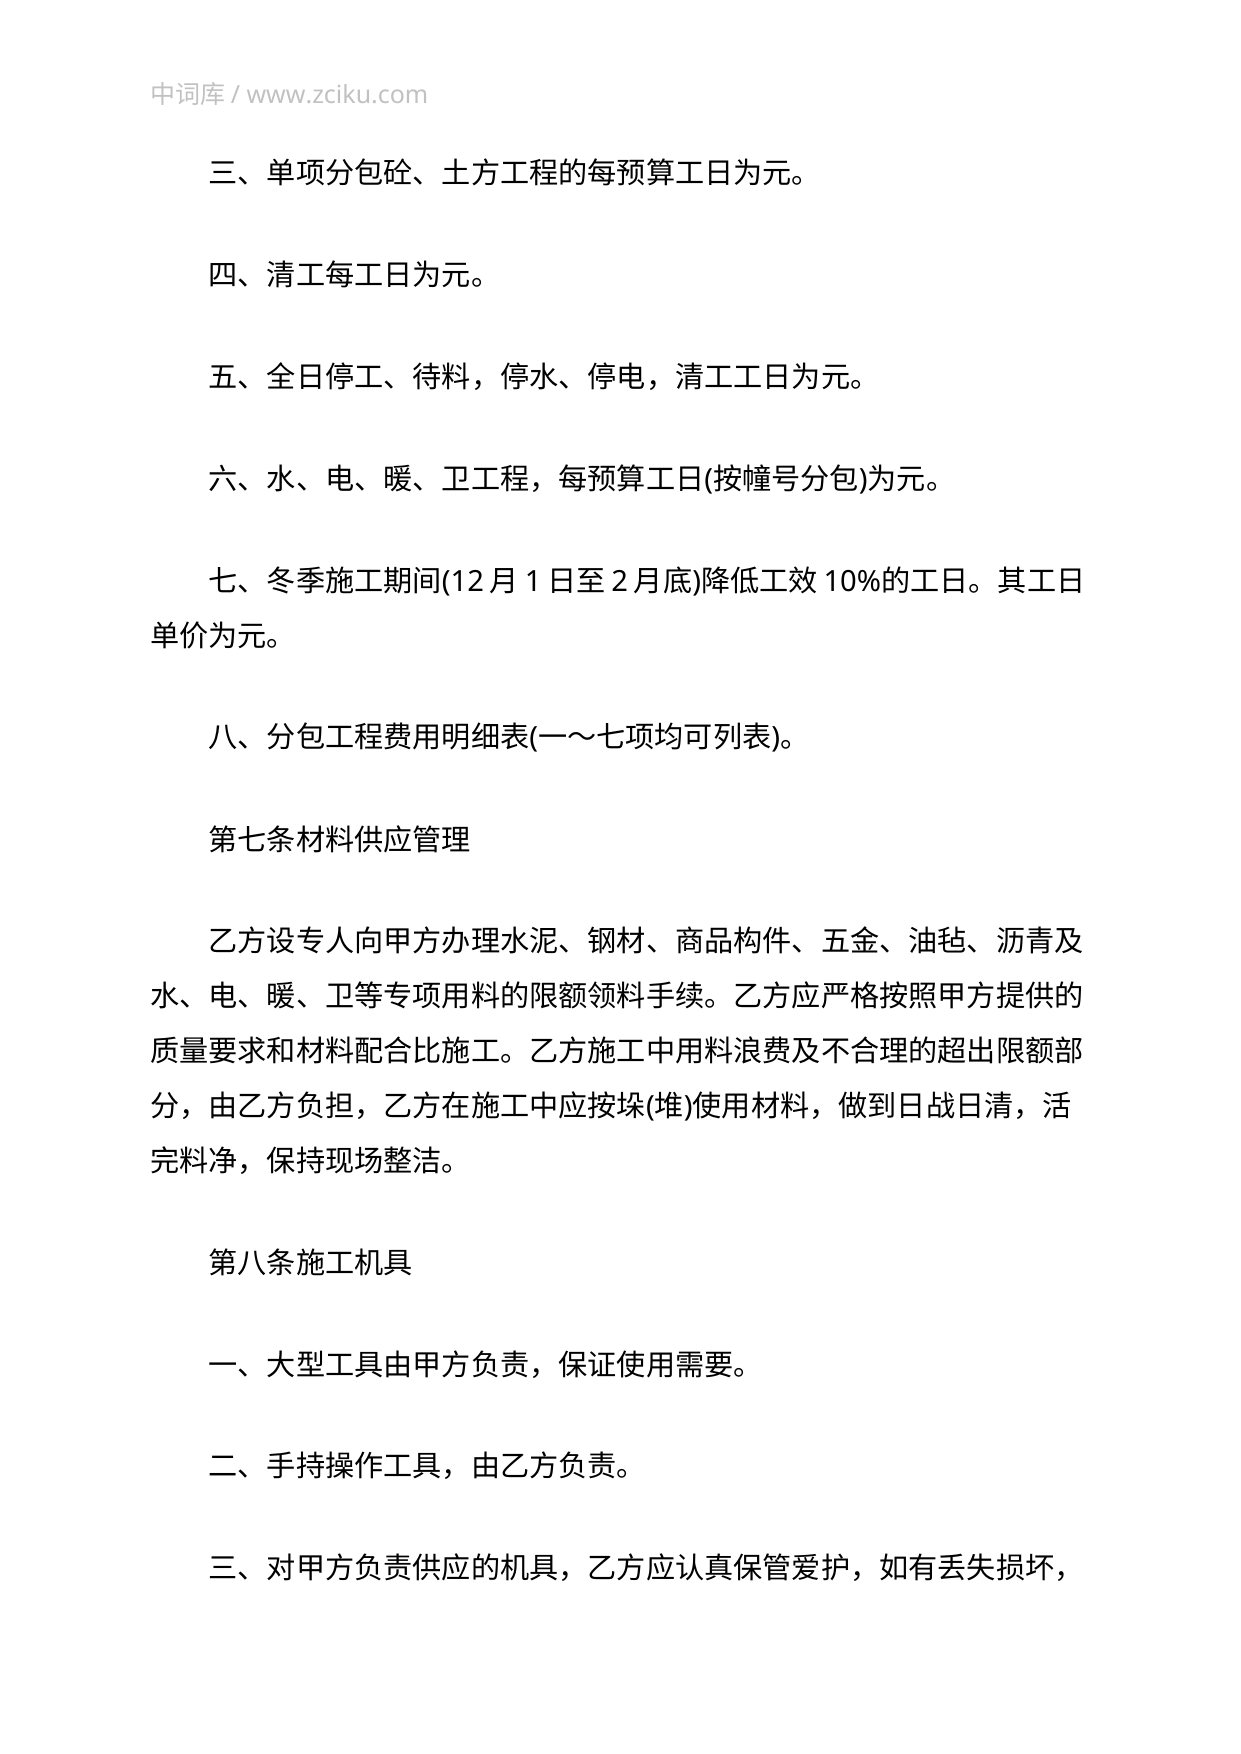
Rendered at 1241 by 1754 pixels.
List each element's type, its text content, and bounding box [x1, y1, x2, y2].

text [150, 1544, 1090, 1587]
text 一、大型工具由甲方负责，保证使用需要。 [150, 1341, 1090, 1383]
text 八、分包工程费用明细表(一～七项均可列表)。 [150, 714, 1090, 756]
text 乙方设专人向甲方办理水泥、钢材、商品构件、五金、油毡、沥青及水、电、暖、卫等专项用料的限额领料手续。乙方应严格按照甲方提供的质量要求和材料配合比施工。乙方施工中用料浪费及不合理的超出限额部分，由乙方负担，乙方在施工中应按垛(堆)使用材料，做到日战日清，活完料净，保持现场整洁。 [150, 918, 1090, 1180]
text 五、全日停工、待料，停水、停电，清工工日为元。 [150, 353, 1090, 396]
text 第八条施工机具 [150, 1239, 1090, 1282]
text 四、清工每工日为元。 [150, 252, 1090, 294]
text 三、单项分包砼、土方工程的每预算工日为元。 [150, 150, 1090, 192]
text 二、手持操作工具，由乙方负责。 [150, 1443, 1090, 1485]
text 七、冬季施工期间(12月1日至2月底)降低工效10%的工日。其工日单价为元。 [150, 557, 1090, 654]
text 六、水、电、暖、卫工程，每预算工日(按幢号分包)为元。 [150, 455, 1090, 498]
text 第七条材料供应管理 [150, 816, 1090, 858]
